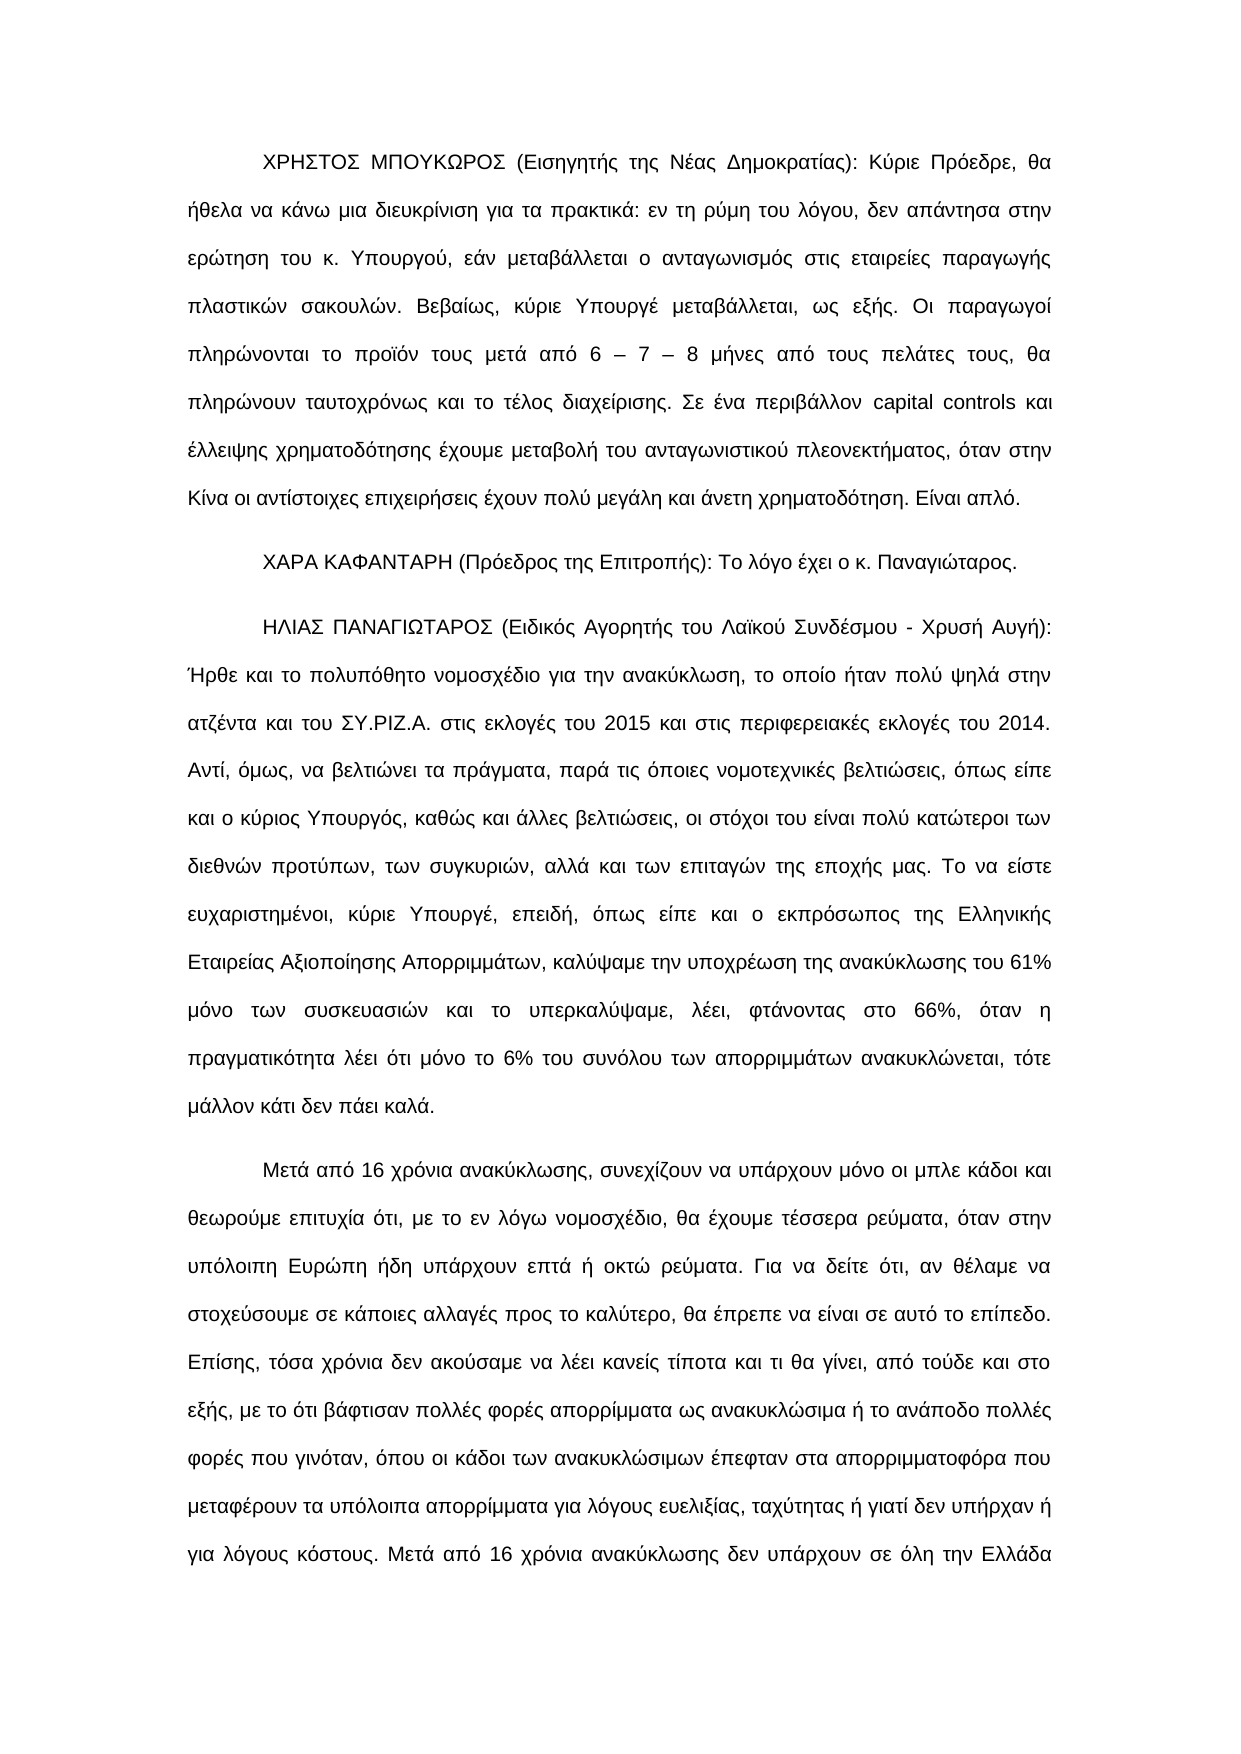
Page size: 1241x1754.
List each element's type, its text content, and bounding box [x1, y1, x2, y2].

text ΗΛΙΑΣ ΠΑΝΑΓΙΩΤΑΡΟΣ (Ειδικός Αγορητής του Λαϊκού Συνδέσμου - Χρυσή Αυγή): Ήρθε και το πολυπόθητο νομοσχέδιο για την ανακύκλωση, το οποίο ήταν πολύ ψηλά στην ατζέντα και του ΣΥ.ΡΙΖ.Α. στις εκλογές του 2015 και στις περιφερειακές εκλογές του 2014. Αντί, όμως, να βελτιώνει τα πράγματα, παρά τις όποιες νομοτεχνικές βελτιώσεις, όπως είπε και ο κύριος Υπουργός, καθώς και άλλες βελτιώσεις, οι στόχοι του είναι πολύ κατώτεροι των διεθνών προτύπων, των συγκυριών, αλλά και των επιταγών της εποχής μας. Το να είστε ευχαριστημένοι, κύριε Υπουργέ, επειδή, όπως είπε και ο εκπρόσωπος της Ελληνικής Εταιρείας Αξιοποίησης Απορριμμάτων, καλύψαμε την υποχρέωση της ανακύκλωσης του 61% μόνο των συσκευασιών και το υπερκαλύψαμε, λέει, φτάνοντας στο 66%, όταν η πραγματικότητα λέει ότι μόνο το 6% του συνόλου των απορριμμάτων ανακυκλώνεται, τότε μάλλον κάτι δεν πάει καλά. [187, 614, 1053, 1118]
text ΧΡΗΣΤΟΣ ΜΠΟΥΚΩΡΟΣ (Εισηγητής της Νέας Δημοκρατίας): Κύριε Πρόεδρε, θα ήθελα να κάνω μια διευκρίνιση για τα πρακτικά: εν τη ρύμη του λόγου, δεν απάντησα στην ερώτηση του κ. Υπουργού, εάν μεταβάλλεται ο ανταγωνισμός στις εταιρείες παραγωγής πλαστικών σακουλών. Βεβαίως, κύριε Υπουργέ μεταβάλλεται, ως εξής. Οι παραγωγοί πληρώνονται το προϊόν τους μετά από 6 – 7 – 8 μήνες από τους πελάτες τους, θα πληρώνουν ταυτοχρόνως και το τέλος διαχείρισης. Σε ένα περιβάλλον capital controls και έλλειψης χρηματοδότησης έχουμε μεταβολή του ανταγωνιστικού πλεονεκτήματος, όταν στην Κίνα οι αντίστοιχες επιχειρήσεις έχουν πολύ μεγάλη και άνετη χρηματοδότηση. Είναι απλό. [187, 150, 1053, 509]
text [187, 1158, 1053, 1566]
text ΧΑΡΑ ΚΑΦΑΝΤΑΡΗ (Πρόεδρος της Επιτροπής): Το λόγο έχει ο κ. Παναγιώταρος. [187, 550, 1053, 574]
